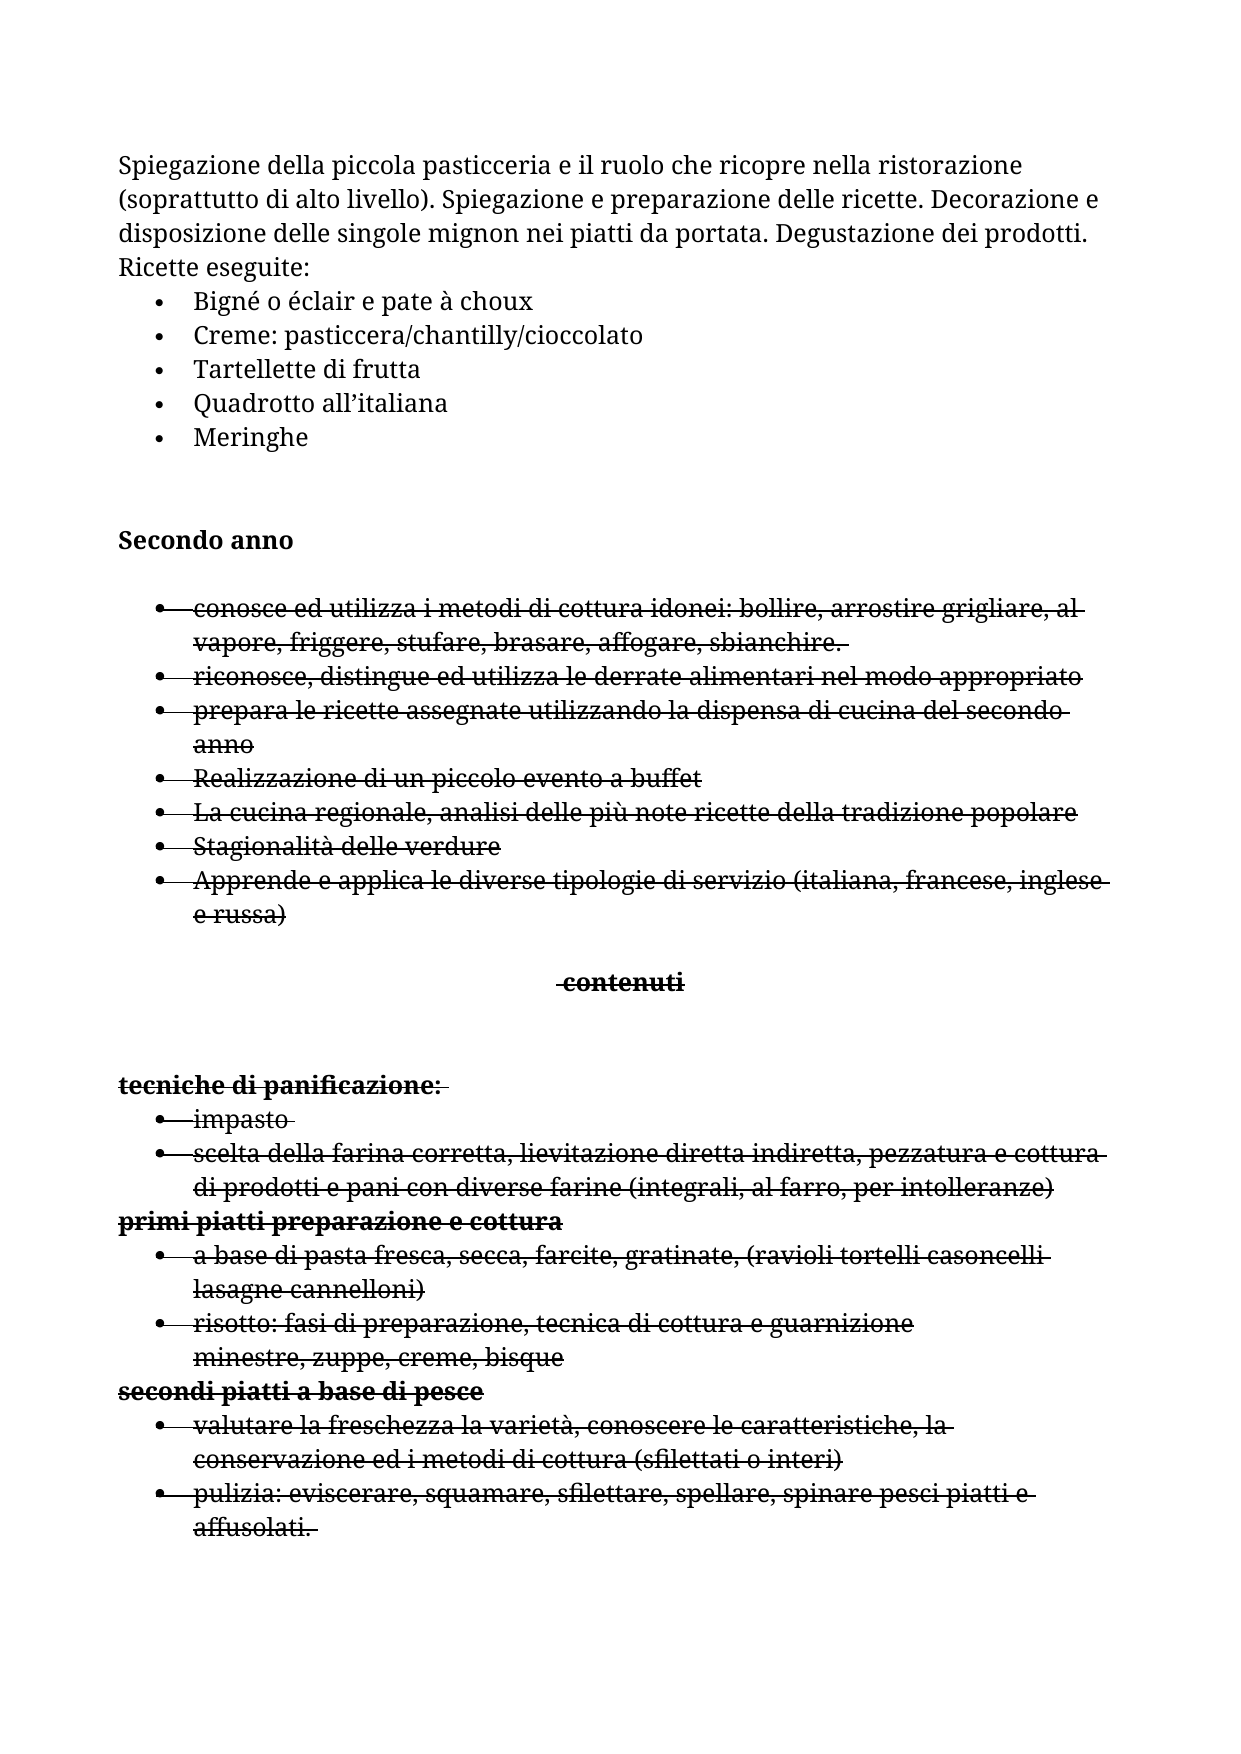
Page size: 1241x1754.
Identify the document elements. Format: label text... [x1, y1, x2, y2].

text tecniche di panificazione: [118, 1067, 1122, 1101]
subtitle primi piatti preparazione e cottura [118, 1203, 1122, 1238]
list Creme: pasticcera/chantilly/cioccolato [156, 318, 1122, 352]
text minestre, zuppe, creme, bisque [193, 1340, 1122, 1374]
list conosce ed utilizza i metodi di cottura idonei: bollire, arrostire grigliare, al vapore, friggere, stufare, brasare, affogare, sbianchire. [156, 590, 1122, 658]
list Apprende e applica le diverse tipologie di servizio (italiana, francese, inglese e russa) [156, 863, 1122, 931]
list riconosce, distingue ed utilizza le derrate alimentari nel modo appropriato [156, 658, 1122, 693]
subtitle secondi piatti a base di pesce [118, 1374, 1122, 1408]
text Ricette eseguite: [118, 250, 1122, 284]
list Meringhe [156, 420, 1122, 454]
title contenuti [118, 965, 1122, 999]
list scelta della farina corretta, lievitazione diretta indiretta, pezzatura e cottura di prodotti e pani con diverse farine (integrali, al farro, per intolleranze) [156, 1135, 1122, 1203]
list Realizzazione di un piccolo evento a buffet [156, 761, 1122, 795]
list Stagionalità delle verdure [156, 829, 1122, 863]
list Tartellette di frutta [156, 352, 1122, 386]
list La cucina regionale, analisi delle più note ricette della tradizione popolare [156, 795, 1122, 829]
list prepara le ricette assegnate utilizzando la dispensa di cucina del secondo anno [156, 693, 1122, 761]
title Secondo anno [118, 522, 1122, 556]
list Quadrotto all’italiana [156, 386, 1122, 420]
list valutare la freschezza la varietà, conoscere le caratteristiche, la conservazione ed i metodi di cottura (sfilettati o interi) [156, 1408, 1122, 1476]
list Bigné o éclair e pate à choux [156, 284, 1122, 318]
text Spiegazione della piccola pasticceria e il ruolo che ricopre nella ristorazione (soprattutto di alto livello). Spiegazione e preparazione delle ricette. Decorazione e disposizione delle singole mignon nei piatti da portata. Degustazione dei prodotti. [118, 148, 1122, 250]
list a base di pasta fresca, secca, farcite, gratinate, (ravioli tortelli casoncelli lasagne cannelloni) [156, 1238, 1122, 1306]
list impasto [156, 1101, 1122, 1135]
list risotto: fasi di preparazione, tecnica di cottura e guarnizione [156, 1306, 1122, 1340]
list pulizia: eviscerare, squamare, sfilettare, spellare, spinare pesci piatti e affusolati. [156, 1476, 1122, 1544]
